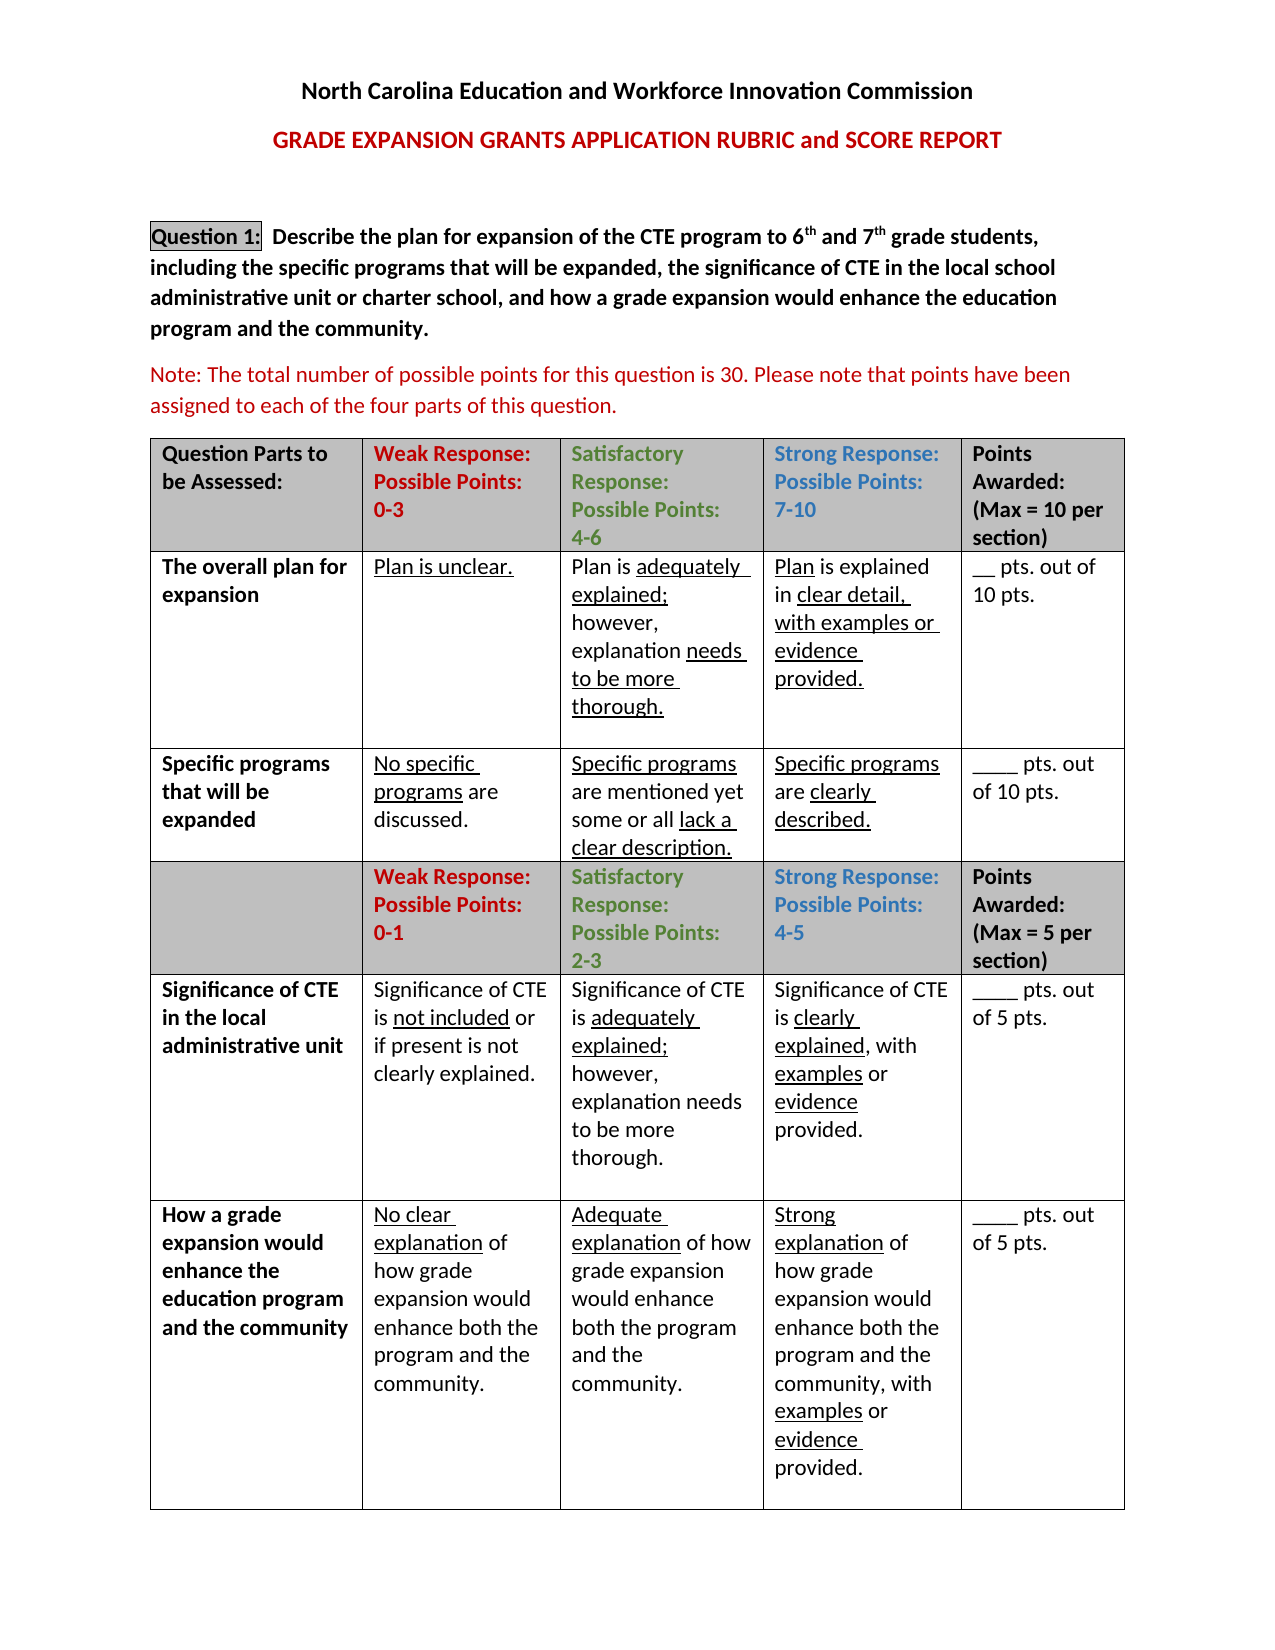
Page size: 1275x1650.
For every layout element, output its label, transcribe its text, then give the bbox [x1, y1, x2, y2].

table_cell ____ pts. out of 5 pts. [962, 975, 1124, 1199]
table_cell Specific programs are clearly described. [764, 749, 961, 861]
table_cell Significance of CTE is not included or if present is not clearly explained. [363, 975, 560, 1199]
table_cell [151, 862, 362, 974]
text Question 1: Describe the plan for expansion of the CTE program to 6th and 7th grade students, including the specific programs that will be expanded, the significance of CTE in the local school administrative unit or charter school, and how a grade expansion would enhance the education program and the community. [150, 221, 1125, 342]
table_cell Plan is explained in clear detail, with examples or evidence provided. [764, 552, 961, 748]
text GRADE EXPANSION GRANTS APPLICATION RUBRIC and SCORE REPORT [150, 124, 1125, 155]
table_cell Weak Response: Possible Points: 0-1 [363, 862, 560, 974]
table_cell Significance of CTE in the local administrative unit [151, 975, 362, 1199]
table_header Satisfactory Response: Possible Points: 4-6 [561, 439, 763, 551]
table_cell Specific programs that will be expanded [151, 749, 362, 861]
table_cell Significance of CTE is adequately explained; however, explanation needs to be more thorough. [561, 975, 763, 1199]
table_header Weak Response: Possible Points: 0-3 [363, 439, 560, 551]
table_cell ____ pts. out of 10 pts. [962, 749, 1124, 861]
table_cell Adequate explanation of how grade expansion would enhance both the program and the community. [561, 1201, 763, 1509]
table_cell No specific programs are discussed. [363, 749, 560, 861]
text Note: The total number of possible points for this question is 30. Please note that points have been assigned to each of the four parts of this question. [150, 361, 1125, 419]
table_cell The overall plan for expansion [151, 552, 362, 748]
table_cell ____ pts. out of 5 pts. [962, 1201, 1124, 1509]
table_cell Plan is unclear. [363, 552, 560, 748]
table_cell Satisfactory Response: Possible Points: 2-3 [561, 862, 763, 974]
table_cell No clear explanation of how grade expansion would enhance both the program and the community. [363, 1201, 560, 1509]
table_cell Strong explanation of how grade expansion would enhance both the program and the community, with examples or evidence provided. [764, 1201, 961, 1509]
table_cell Significance of CTE is clearly explained, with examples or evidence provided. [764, 975, 961, 1199]
table_cell Plan is adequately explained; however, explanation needs to be more thorough. [561, 552, 763, 748]
table_cell Points Awarded: (Max = 5 per section) [962, 862, 1124, 974]
table_header Points Awarded: (Max = 10 per section) [962, 439, 1124, 551]
text North Carolina Education and Workforce Innovation Commission [150, 75, 1125, 106]
table_header Question Parts to be Assessed: [151, 439, 362, 551]
table_cell Specific programs are mentioned yet some or all lack a clear description. [561, 749, 763, 861]
table_cell Strong Response: Possible Points: 4-5 [764, 862, 961, 974]
table_cell How a grade expansion would enhance the education program and the community [151, 1201, 362, 1509]
table_header Strong Response: Possible Points: 7-10 [764, 439, 961, 551]
table_cell __ pts. out of 10 pts. [962, 552, 1124, 748]
